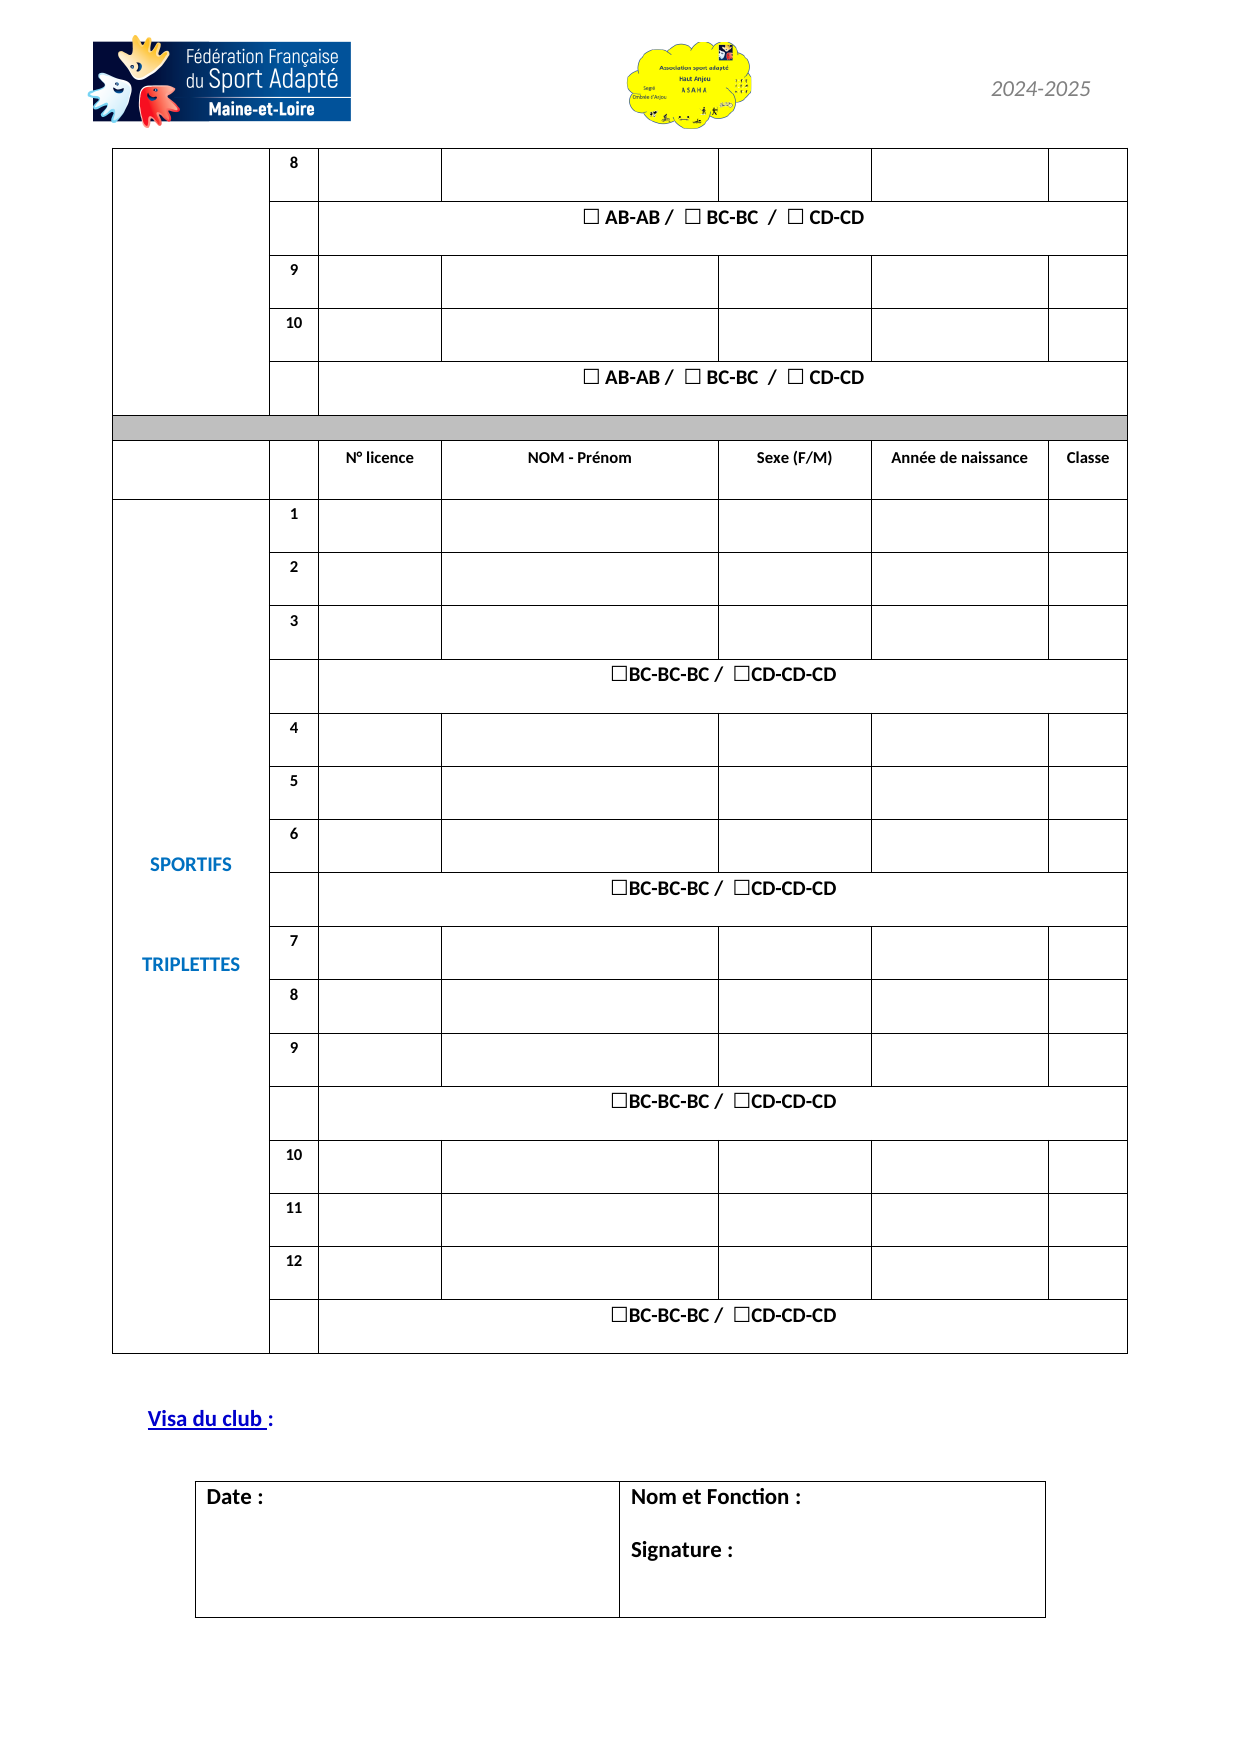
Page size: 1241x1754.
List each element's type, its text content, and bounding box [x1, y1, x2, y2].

table_cell [719, 820, 871, 872]
table_cell [719, 149, 871, 201]
table_cell 3 [270, 606, 318, 658]
table_cell [1049, 500, 1127, 552]
table_cell Sexe (F/M) [719, 441, 871, 499]
table_cell ☐BC-BC-BC / ☐CD-CD-CD [319, 873, 1127, 926]
table_cell [319, 927, 441, 979]
table_cell [442, 767, 718, 819]
table_cell [719, 606, 871, 658]
table_cell [1049, 309, 1127, 361]
table_cell ☐BC-BC-BC / ☐CD-CD-CD [319, 1087, 1127, 1140]
table_cell [872, 1194, 1048, 1246]
table_cell [319, 714, 441, 766]
table_cell [719, 1194, 871, 1246]
table_cell [719, 980, 871, 1032]
table_cell [442, 256, 718, 308]
table_cell 4 [270, 714, 318, 766]
table_cell [719, 767, 871, 819]
table_cell 2 [270, 553, 318, 605]
table_cell [442, 1194, 718, 1246]
table_cell 12 [270, 1247, 318, 1299]
table_cell 9 [270, 256, 318, 308]
table_cell [319, 1034, 441, 1086]
table_cell [270, 1300, 318, 1353]
table_cell [719, 927, 871, 979]
table_cell [442, 1141, 718, 1193]
table_cell [319, 1194, 441, 1246]
table_cell [1049, 820, 1127, 872]
table_cell [270, 202, 318, 255]
table_cell 7 [270, 927, 318, 979]
table_cell [319, 500, 441, 552]
table_cell [113, 416, 1127, 440]
table_cell [1049, 767, 1127, 819]
table_cell [872, 500, 1048, 552]
table_cell [442, 553, 718, 605]
table_cell [719, 553, 871, 605]
table_cell ☐BC-BC-BC / ☐CD-CD-CD [319, 1300, 1127, 1353]
table_cell [442, 820, 718, 872]
table_cell [442, 1034, 718, 1086]
table_cell [872, 927, 1048, 979]
table_cell [270, 873, 318, 926]
text Visa du club : [148, 1404, 1093, 1432]
table_cell [1049, 1247, 1127, 1299]
table_cell 5 [270, 767, 318, 819]
table_cell [872, 553, 1048, 605]
table_cell [270, 1087, 318, 1140]
table_cell Classe [1049, 441, 1127, 499]
table_cell [442, 714, 718, 766]
table_cell 1 [270, 500, 318, 552]
table_cell [1049, 714, 1127, 766]
table_cell [872, 1141, 1048, 1193]
table_cell [719, 714, 871, 766]
table_cell 10 [270, 1141, 318, 1193]
table_cell Année de naissance [872, 441, 1048, 499]
table_cell [872, 714, 1048, 766]
table_cell [1049, 606, 1127, 658]
table_cell [872, 149, 1048, 201]
table_cell [442, 606, 718, 658]
table_cell [270, 441, 318, 499]
table_cell [1049, 1141, 1127, 1193]
table_cell SPORTIFS TRIPLETTES [113, 500, 269, 1353]
table_cell [719, 309, 871, 361]
table_cell [319, 1247, 441, 1299]
table_cell 10 [270, 309, 318, 361]
picture [620, 42, 752, 129]
table_cell ☐ AB-AB / ☐ BC-BC / ☐ CD-CD [319, 362, 1127, 415]
table_cell [442, 309, 718, 361]
table_cell [1049, 1034, 1127, 1086]
table_cell [872, 256, 1048, 308]
table_cell [872, 309, 1048, 361]
table_cell ☐ AB-AB / ☐ BC-BC / ☐ CD-CD [319, 202, 1127, 255]
table_cell [1049, 980, 1127, 1032]
table_cell [872, 980, 1048, 1032]
table_cell ☐BC-BC-BC / ☐CD-CD-CD [319, 660, 1127, 713]
table_header Date : [196, 1482, 619, 1617]
table_cell [319, 606, 441, 658]
table_cell [719, 256, 871, 308]
table_cell [319, 820, 441, 872]
table_cell [719, 500, 871, 552]
table_cell [442, 149, 718, 201]
table_cell [319, 553, 441, 605]
table_cell 9 [270, 1034, 318, 1086]
table_cell [319, 256, 441, 308]
picture [87, 35, 351, 128]
table_cell [872, 606, 1048, 658]
table_cell [270, 660, 318, 713]
table_cell [872, 1034, 1048, 1086]
table_cell [719, 1247, 871, 1299]
table_cell [719, 1141, 871, 1193]
table_cell [319, 309, 441, 361]
table_cell [1049, 256, 1127, 308]
table_cell [872, 1247, 1048, 1299]
table_cell [1049, 553, 1127, 605]
table_cell [319, 980, 441, 1032]
table_cell [319, 1141, 441, 1193]
table_cell [113, 441, 269, 499]
table_cell 8 [270, 149, 318, 201]
table_cell [442, 927, 718, 979]
table_cell [270, 362, 318, 415]
table_cell [442, 980, 718, 1032]
table_cell 6 [270, 820, 318, 872]
table_cell N° licence [319, 441, 441, 499]
table_cell [319, 767, 441, 819]
table_cell [319, 149, 441, 201]
table_cell 11 [270, 1194, 318, 1246]
table_cell [872, 767, 1048, 819]
table_cell NOM - Prénom [442, 441, 718, 499]
table_cell [442, 500, 718, 552]
table_cell [1049, 149, 1127, 201]
table_cell [1049, 1194, 1127, 1246]
table_cell [719, 1034, 871, 1086]
table_cell [1049, 927, 1127, 979]
table_cell [442, 1247, 718, 1299]
table_cell [872, 820, 1048, 872]
table_cell 8 [270, 980, 318, 1032]
table_header Nom et Fonction : Signature : [620, 1482, 1045, 1617]
